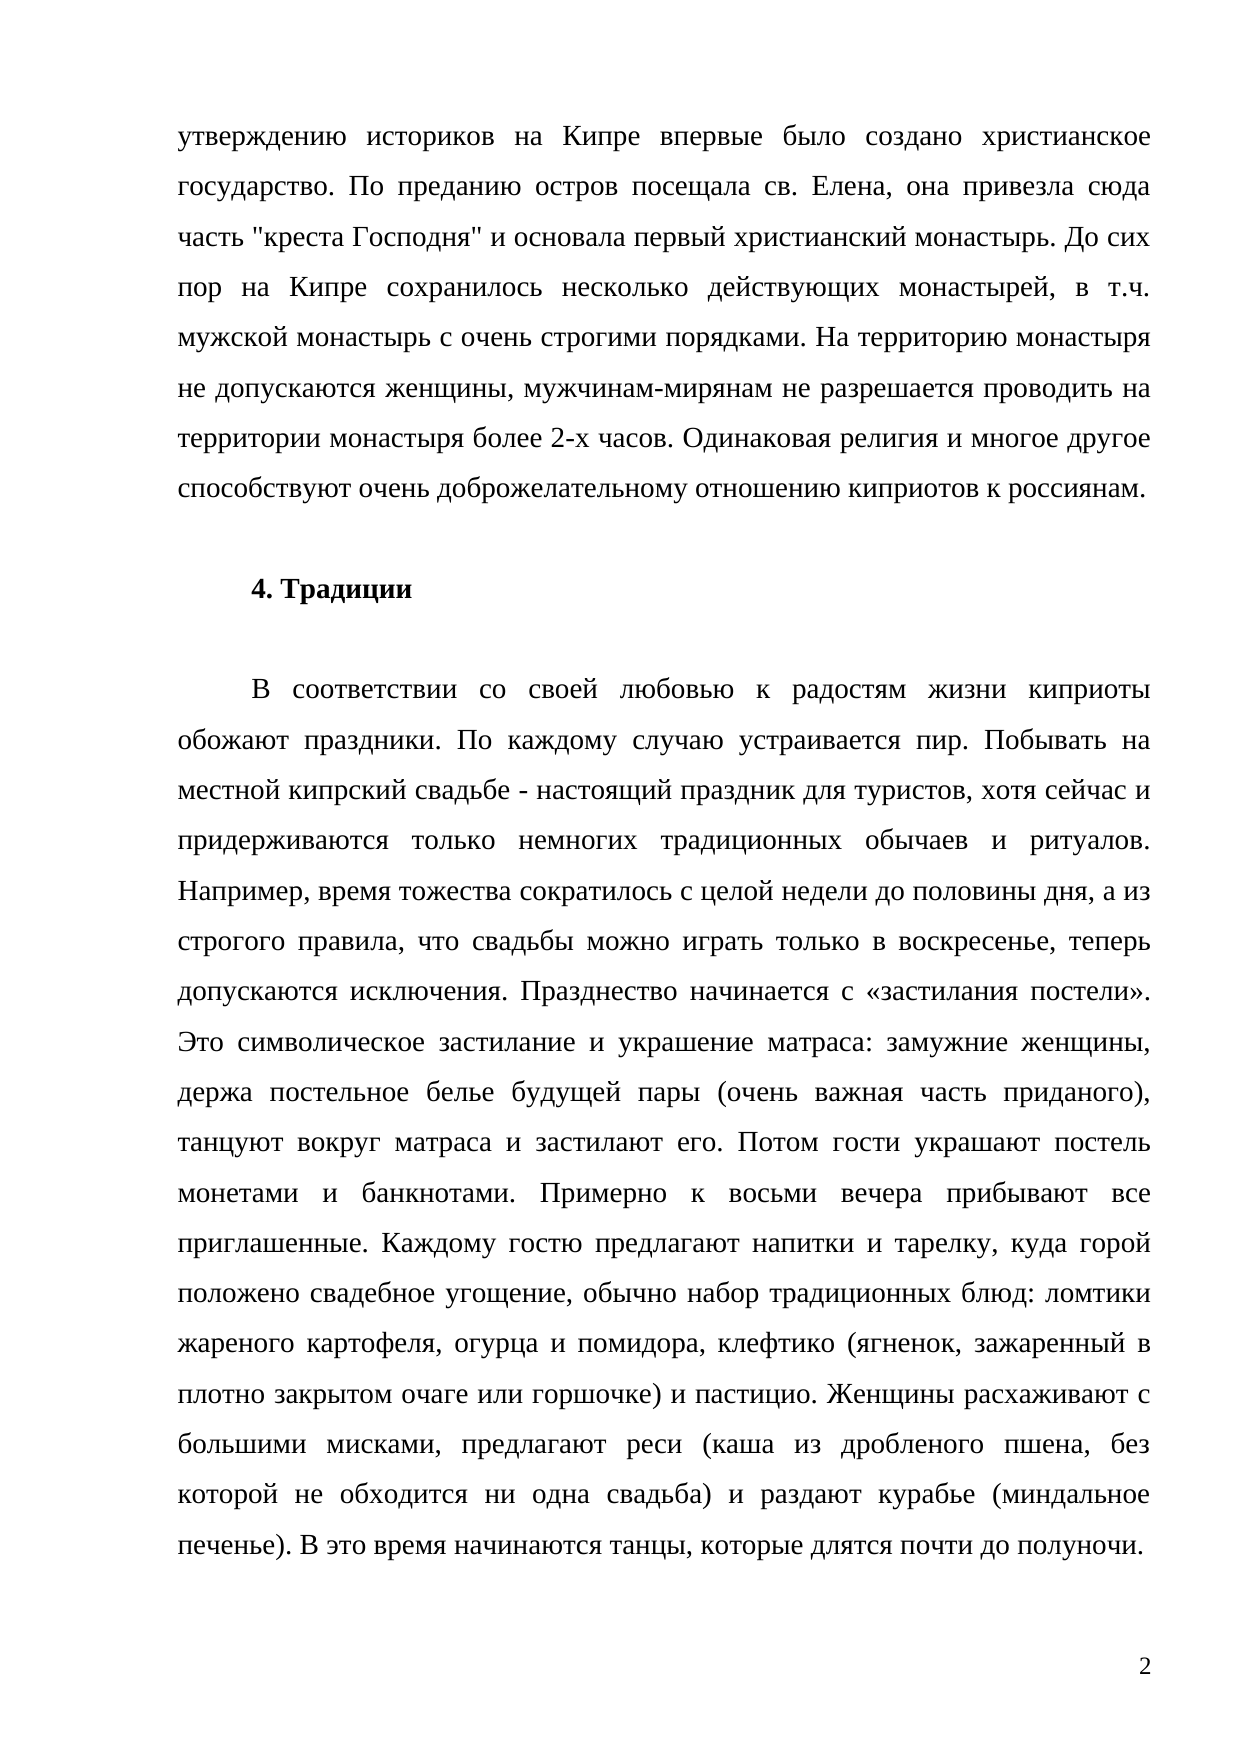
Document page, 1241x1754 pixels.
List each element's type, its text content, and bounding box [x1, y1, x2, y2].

text 4. Традиции [177, 571, 1152, 604]
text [177, 118, 1152, 504]
text В соответствии со своей любовью к радостям жизни киприоты обожают праздники. По каждому случаю устраивается пир. Побывать на местной кипрский свадьбе - настоящий праздник для туристов, хотя сейчас и придерживаются только немногих традиционных обычаев и ритуалов. Например, время тожества сократилось с целой недели до половины дня, а из строгого правила, что свадьбы можно играть только в воскресенье, теперь допускаются исключения. Празднество начинается с «застилания постели». Это символическое застилание и украшение матраса: замужние женщины, держа постельное белье будущей пары (очень важная часть приданого), танцуют вокруг матраса и застилают его. Потом гости украшают постель монетами и банкнотами. Примерно к восьми вечера прибывают все приглашенные. Каждому гостю предлагают напитки и тарелку, куда горой положено свадебное угощение, обычно набор традиционных блюд: ломтики жареного картофеля, огурца и помидора, клефтико (ягненок, зажаренный в плотно закрытом очаге или горшочке) и пастицио. Женщины расхаживают с большими мисками, предлагают реси (каша из дробленого пшена, без которой не обходится ни одна свадьба) и раздают курабье (миндальное печенье). В это время начинаются танцы, которые длятся почти до полуночи. [177, 672, 1152, 1560]
